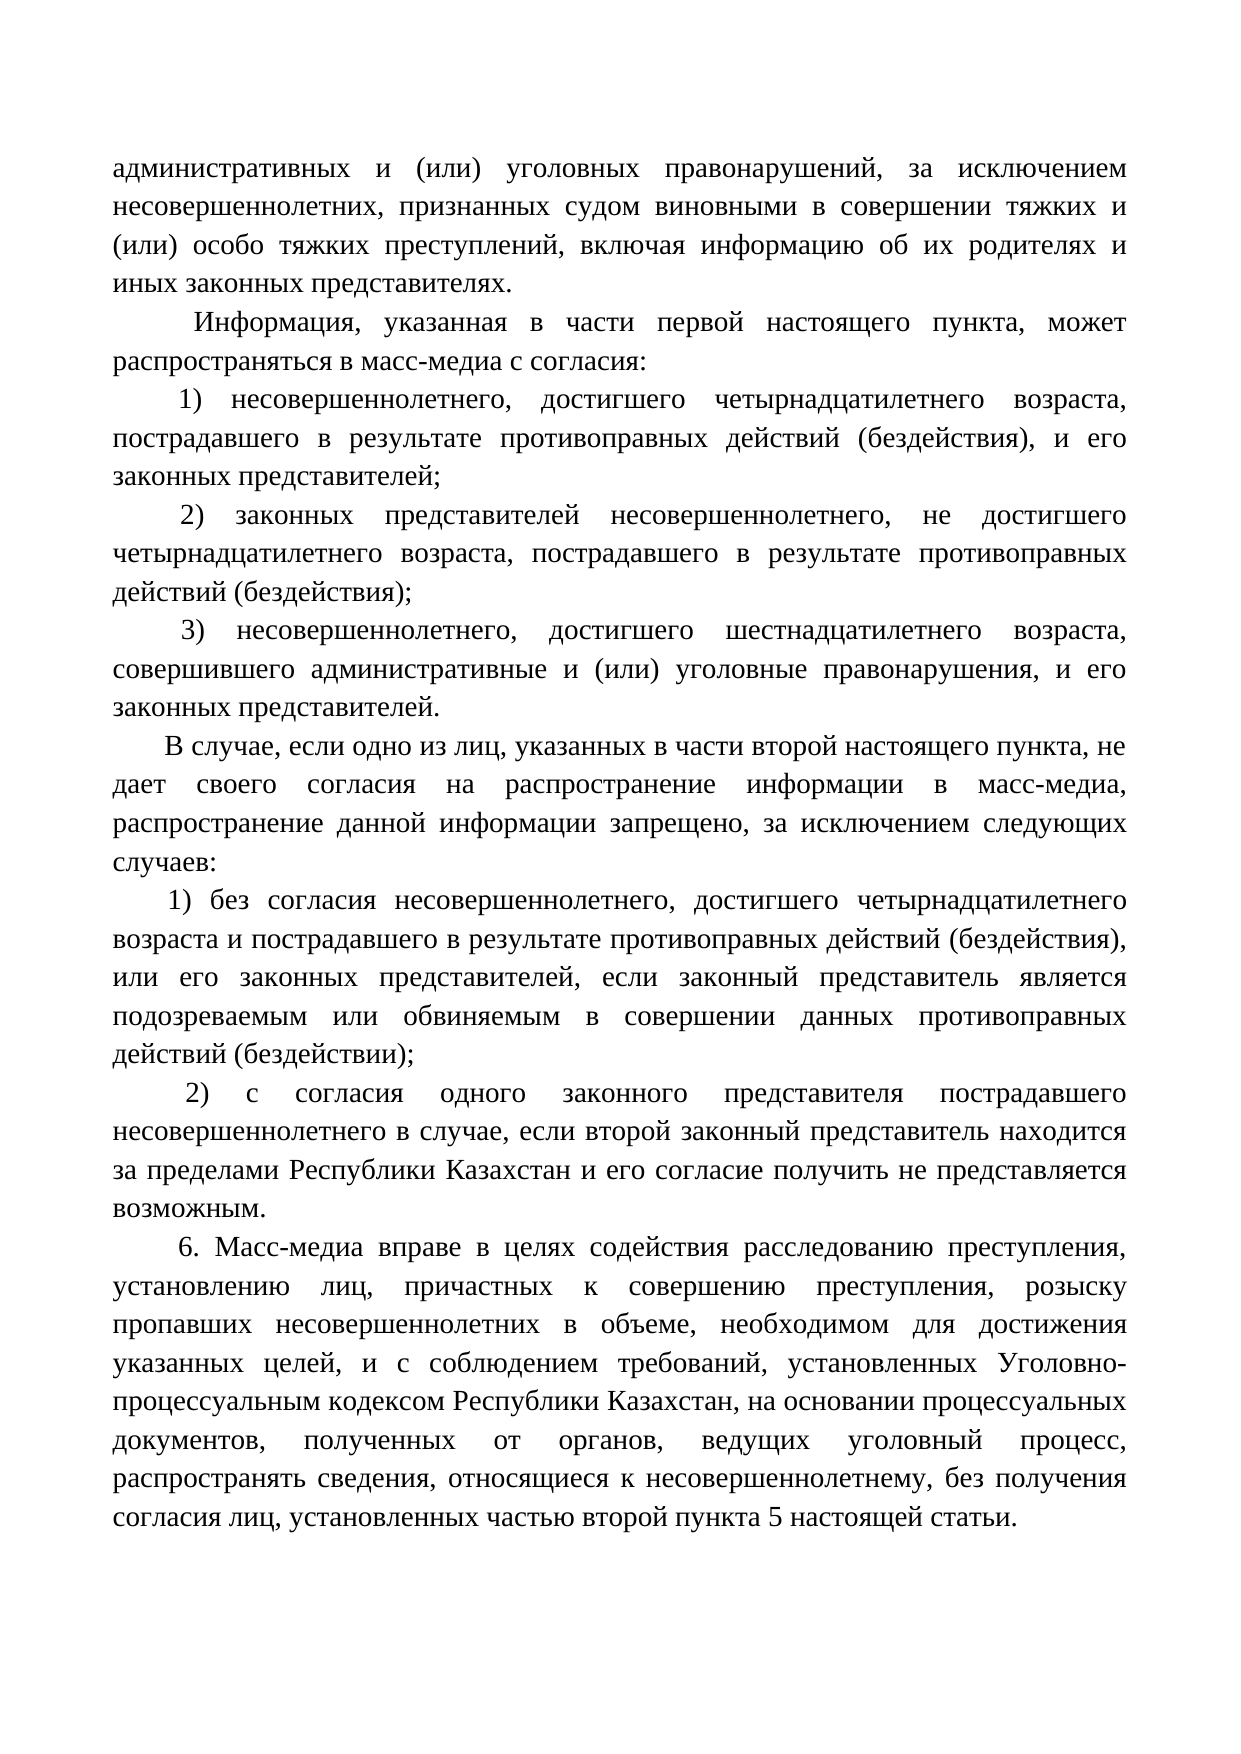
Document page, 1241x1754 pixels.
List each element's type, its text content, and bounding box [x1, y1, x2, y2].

text 3) несовершеннолетнего, достигшего шестнадцатилетнего возраста, совершившего административные и (или) уголовные правонарушения, и его законных представителей. [112, 612, 1128, 723]
text 2) с согласия одного законного представителя пострадавшего несовершеннолетнего в случае, если второй законный представитель находится за пределами Республики Казахстан и его согласие получить не представляется возможным. [112, 1075, 1128, 1224]
text В случае, если одно из лиц, указанных в части второй настоящего пункта, не дает своего согласия на распространение информации в масс-медиа, распространение данной информации запрещено, за исключением следующих случаев: [112, 728, 1128, 877]
text 1) без согласия несовершеннолетнего, достигшего четырнадцатилетнего возраста и пострадавшего в результате противоправных действий (бездействия), или его законных представителей, если законный представитель является подозреваемым или обвиняемым в совершении данных противоправных действий (бездействии); [112, 882, 1128, 1070]
text 6. Масс-медиа вправе в целях содействия расследованию преступления, установлению лиц, причастных к совершению преступления, розыску пропавших несовершеннолетних в объеме, необходимом для достижения указанных целей, и с соблюдением требований, установленных Уголовно-процессуальным кодексом Республики Казахстан, на основании процессуальных документов, полученных от органов, ведущих уголовный процесс, распространять сведения, относящиеся к несовершеннолетнему, без получения согласия лиц, установленных частью второй пункта 5 настоящей статьи. [112, 1229, 1128, 1532]
text Информация, указанная в части первой настоящего пункта, может распространяться в масс-медиа с согласия: [112, 304, 1128, 376]
